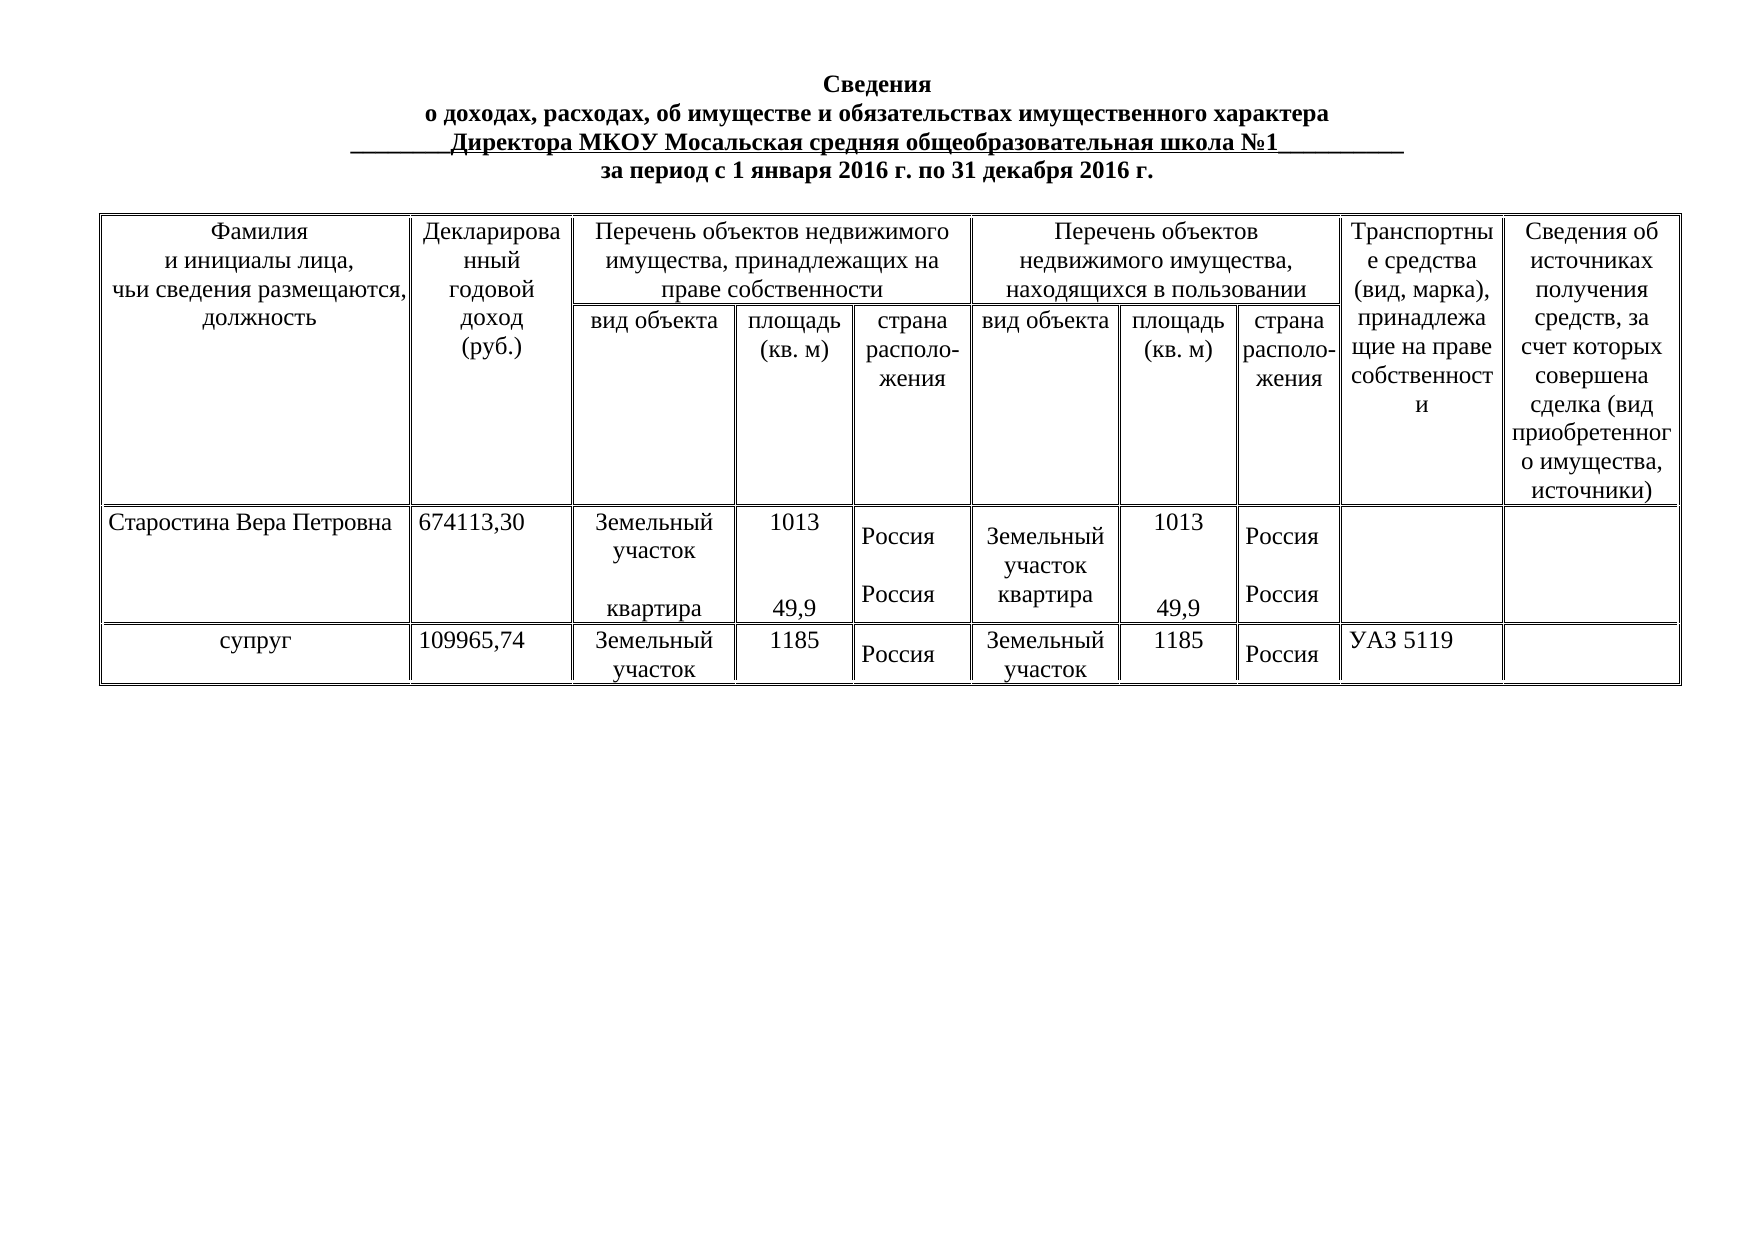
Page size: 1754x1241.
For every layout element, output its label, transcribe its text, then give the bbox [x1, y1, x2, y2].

text ________Директора МКОУ Мосальская средняя общеобразовательная школа №1__________ [71, 127, 1683, 156]
table_cell Земельный участок квартира [973, 507, 1118, 622]
table_cell Россия [854, 622, 972, 682]
table_cell 674113,30 [412, 507, 571, 622]
table_cell Земельный участок [972, 625, 1119, 682]
table_header Декларированный годовой доход (руб.) [411, 214, 573, 504]
table_cell вид объекта [574, 306, 734, 504]
table_cell Россия Россия [855, 507, 970, 622]
table_header Перечень объектов недвижимого имущества, находящихся в пользовании [972, 214, 1341, 302]
table_cell Россия Россия [1239, 507, 1339, 622]
table_cell страна располо-жения [855, 306, 970, 504]
table_header Фамилия и инициалы лица, чьи сведения размещаются, должность [100, 214, 411, 504]
table_header Перечень объектов недвижимого имущества, принадлежащих на праве собственности [573, 214, 972, 302]
table_cell площадь (кв. м) [737, 306, 852, 504]
table_cell УАЗ 5119 [1341, 625, 1503, 682]
table_cell 109965,74 [411, 622, 573, 682]
table_cell [1503, 622, 1679, 682]
table_cell [1505, 504, 1679, 622]
table_cell Россия [1238, 622, 1341, 682]
table_cell Земельный участок [573, 625, 735, 682]
text за период с 1 января 2016 г. по 31 декабря 2016 г. [71, 156, 1683, 184]
text о доходах, расходах, об имуществе и обязательствах имущественного характера [71, 98, 1683, 127]
table_cell 1013 49,9 [1121, 507, 1236, 622]
table_cell площадь (кв. м) [1121, 306, 1236, 504]
text Сведения [71, 69, 1683, 98]
table_header Сведения об источниках получения средств, за счет которых совершена сделка (вид приобретенного имущества, источники) [1503, 216, 1679, 504]
table_cell супруг [102, 622, 411, 682]
table_cell Земельный участок квартира [574, 507, 734, 622]
table_cell 1185 [1119, 625, 1237, 682]
table_cell [1342, 507, 1502, 622]
table_cell Старостина Вера Петровна [102, 504, 409, 622]
table_cell вид объекта [973, 306, 1118, 504]
table_cell страна располо-жения [1239, 306, 1339, 504]
table_cell 1013 49,9 [737, 507, 852, 622]
table_header Транспортные средства (вид, марка), принадлежащие на праве собственности [1341, 216, 1503, 504]
table_cell 1185 [735, 625, 853, 682]
